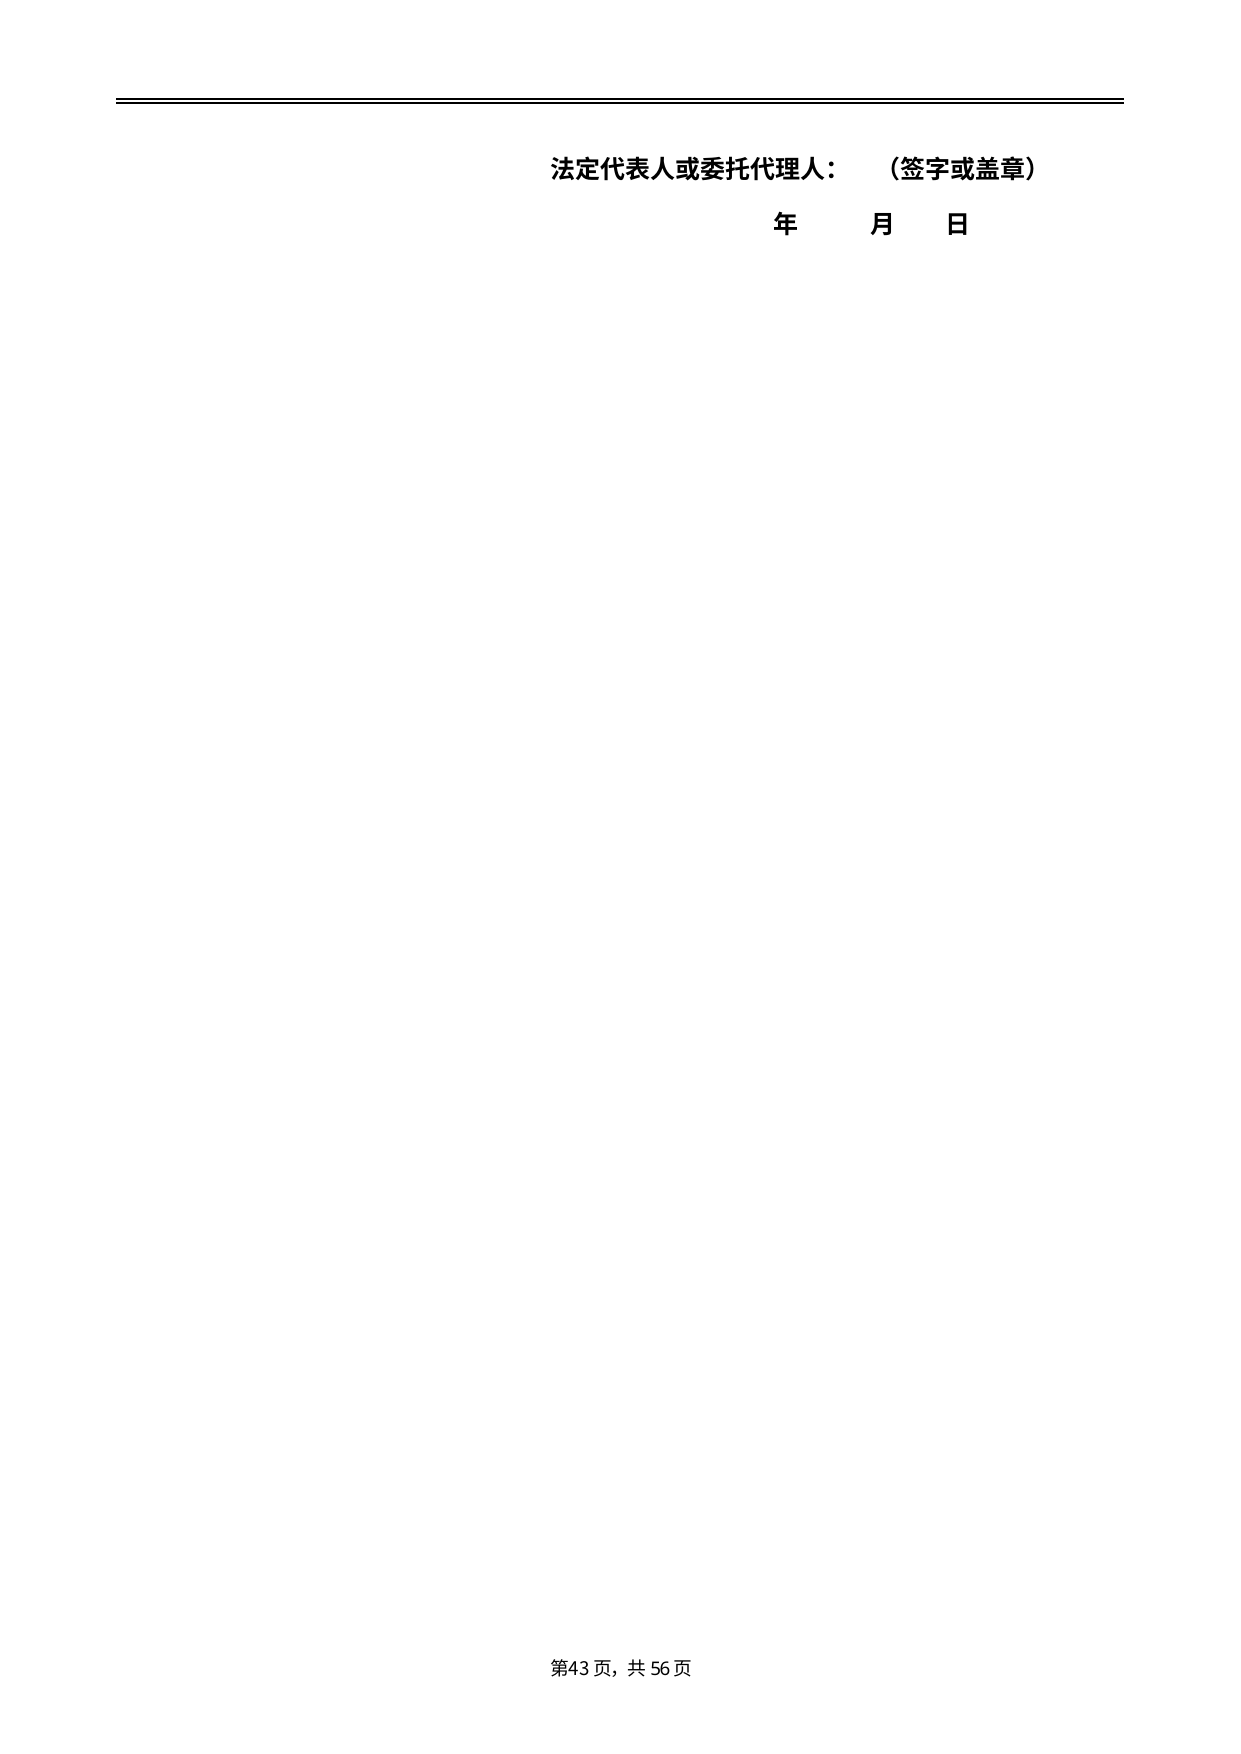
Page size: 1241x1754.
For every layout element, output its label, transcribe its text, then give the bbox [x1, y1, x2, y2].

text 法定代表人或委托代理人： （签字或盖章） [124, 150, 1051, 186]
text 年 月 日 [237, 204, 1116, 241]
